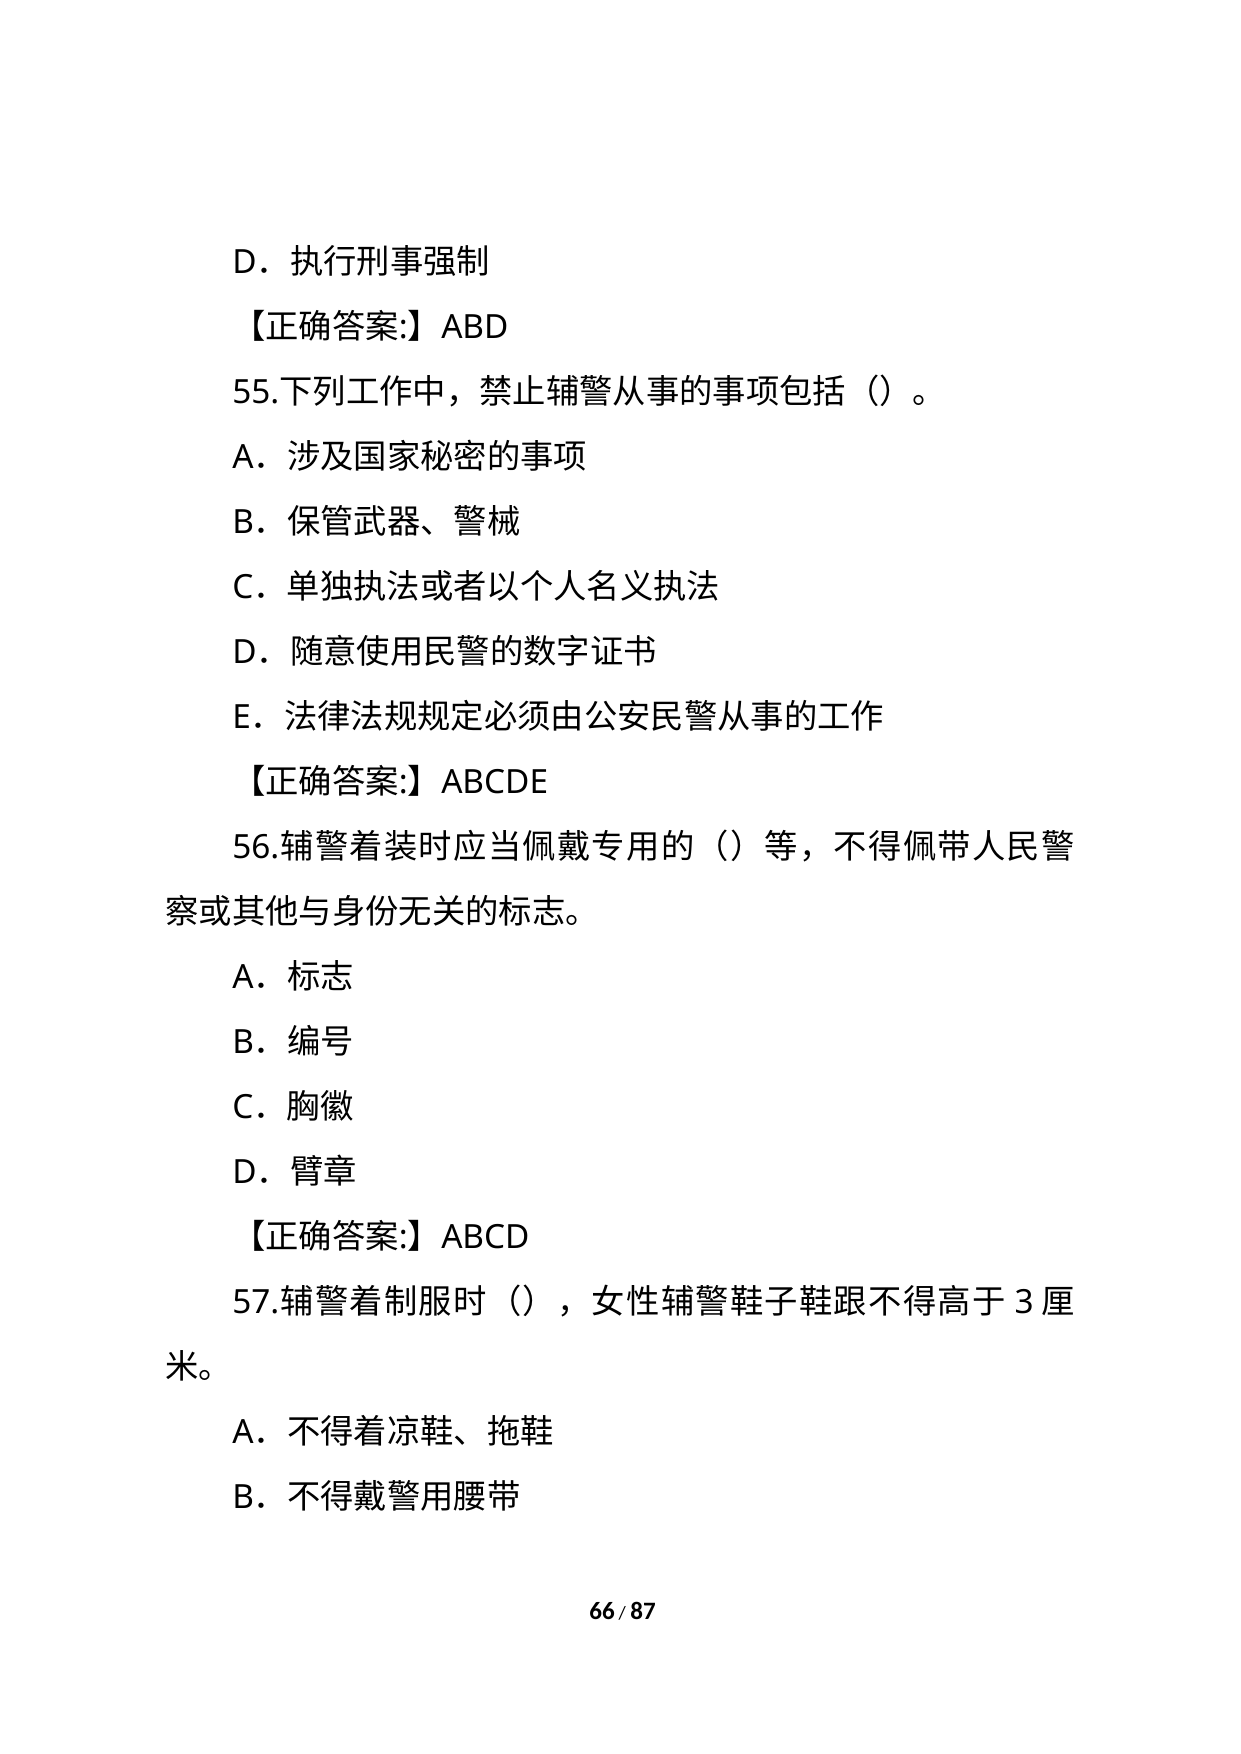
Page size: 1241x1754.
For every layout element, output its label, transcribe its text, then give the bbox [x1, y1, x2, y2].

text C．单独执法或者以个人名义执法 [165, 552, 1075, 617]
text 【正确答案:】ABD [165, 292, 1075, 357]
text D．臂章 [165, 1137, 1075, 1202]
text D．随意使用民警的数字证书 [165, 617, 1075, 682]
text 56.辅警着装时应当佩戴专用的（）等，不得佩带人民警察或其他与身份无关的标志。 [165, 812, 1075, 942]
text E．法律法规规定必须由公安民警从事的工作 [165, 682, 1075, 747]
text 【正确答案:】ABCDE [165, 747, 1075, 812]
text 【正确答案:】ABCD [165, 1202, 1075, 1267]
text A．涉及国家秘密的事项 [165, 422, 1075, 487]
text D．执行刑事强制 [165, 227, 1075, 292]
text A．标志 [165, 942, 1075, 1007]
text B．保管武器、警械 [165, 487, 1075, 552]
text A．不得着凉鞋、拖鞋 [165, 1397, 1075, 1462]
text B．编号 [165, 1007, 1075, 1072]
text B．不得戴警用腰带 [165, 1462, 1075, 1527]
text 57.辅警着制服时（），女性辅警鞋子鞋跟不得高于3厘米。 [165, 1267, 1075, 1397]
text C．胸徽 [165, 1072, 1075, 1137]
text 55.下列工作中，禁止辅警从事的事项包括（）。 [165, 357, 1075, 422]
